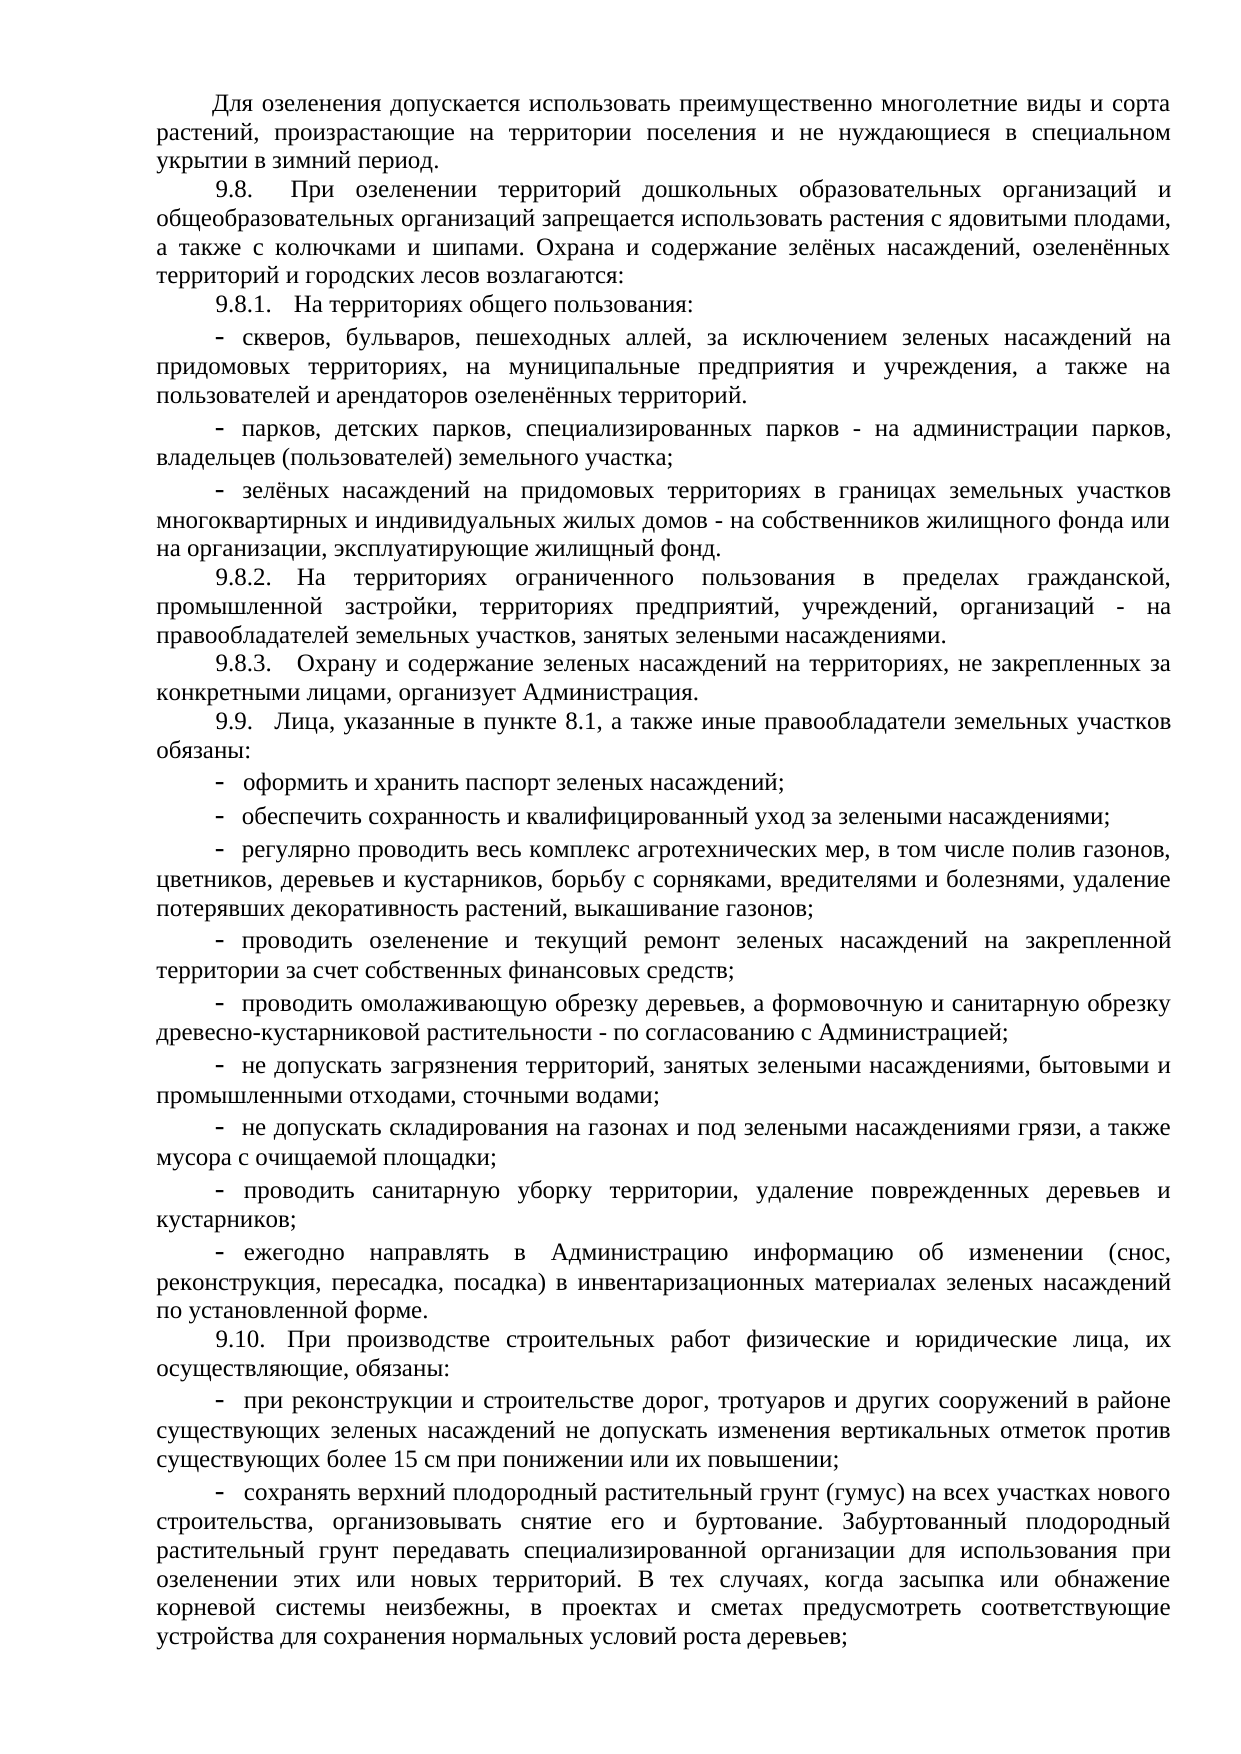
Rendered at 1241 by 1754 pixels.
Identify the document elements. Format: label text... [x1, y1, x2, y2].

list оформить и хранить паспорт зеленых насаждений; [156, 763, 1172, 797]
list регулярно проводить весь комплекс агротехнических мер, в том числе полив газонов, цветников, деревьев и кустарников, борьбу с сорняками, вредителями и болезнями, удаление потерявших декоративность растений, выкашивание газонов; [156, 831, 1172, 922]
list Охрану и содержание зеленых насаждений на территориях, не закрепленных за конкретными лицами, организует Администрация. [156, 648, 1172, 706]
list Лица, указанные в пункте 8.1, а также иные правообладатели земельных участков обязаны: [156, 706, 1172, 763]
list сохранять верхний плодородный растительный грунт (гумус) на всех участках нового строительства, организовывать снятие его и буртование. Забуртованный плодородный растительный грунт передавать специализированной организации для использования при озеленении этих или новых территорий. В тех случаях, когда засыпка или обнажение корневой системы неизбежны, в проектах и сметах предусмотреть соответствующие устройства для сохранения нормальных условий роста деревьев; [156, 1473, 1172, 1650]
list обеспечить сохранность и квалифицированный уход за зелеными насаждениями; [156, 797, 1172, 831]
list проводить омолаживающую обрезку деревьев, а формовочную и санитарную обрезку древесно-кустарниковой растительности - по согласованию с Администрацией; [156, 984, 1172, 1046]
list при реконструкции и строительстве дорог, тротуаров и других сооружений в районе существующих зеленых насаждений не допускать изменения вертикальных отметок против существующих более 15 см при понижении или их повышении; [156, 1382, 1172, 1473]
list парков, детских парков, специализированных парков - на администрации парков, владельцев (пользователей) земельного участка; [156, 409, 1172, 471]
list не допускать складирования на газонах и под зелеными насаждениями грязи, а также мусора с очищаемой площадки; [156, 1108, 1172, 1171]
list проводить санитарную уборку территории, удаление поврежденных деревьев и кустарников; [156, 1171, 1172, 1233]
list На территориях ограниченного пользования в пределах гражданской, промышленной застройки, территориях предприятий, учреждений, организаций - на правообладателей земельных участков, занятых зелеными насаждениями. [156, 562, 1172, 648]
list скверов, бульваров, пешеходных аллей, за исключением зеленых насаждений на придомовых территориях, на муниципальные предприятия и учреждения, а также на пользователей и арендаторов озеленённых территорий. [156, 318, 1172, 409]
list не допускать загрязнения территорий, занятых зелеными насаждениями, бытовыми и промышленными отходами, сточными водами; [156, 1046, 1172, 1108]
list На территориях общего пользования: [156, 289, 1172, 318]
list ежегодно направлять в Администрацию информацию об изменении (снос, реконструкция, пересадка, посадка) в инвентаризационных материалах зеленых насаждений по установленной форме. [156, 1233, 1172, 1324]
list проводить озеленение и текущий ремонт зеленых насаждений на закрепленной территории за счет собственных финансовых средств; [156, 922, 1172, 984]
text Для озеленения допускается использовать преимущественно многолетние виды и сорта растений, произрастающие на территории поселения и не нуждающиеся в специальном укрытии в зимний период. [156, 88, 1172, 174]
list При производстве строительных работ физические и юридические лица, их осуществляющие, обязаны: [156, 1324, 1172, 1382]
list зелёных насаждений на придомовых территориях в границах земельных участков многоквартирных и индивидуальных жилых домов - на собственников жилищного фонда или на организации, эксплуатирующие жилищный фонд. [156, 471, 1172, 562]
list При озеленении территорий дошкольных образовательных организаций и общеобразовательных организаций запрещается использовать растения с ядовитыми плодами, а также с колючками и шипами. Охрана и содержание зелёных насаждений, озеленённых территорий и городских лесов возлагаются: [156, 174, 1172, 289]
